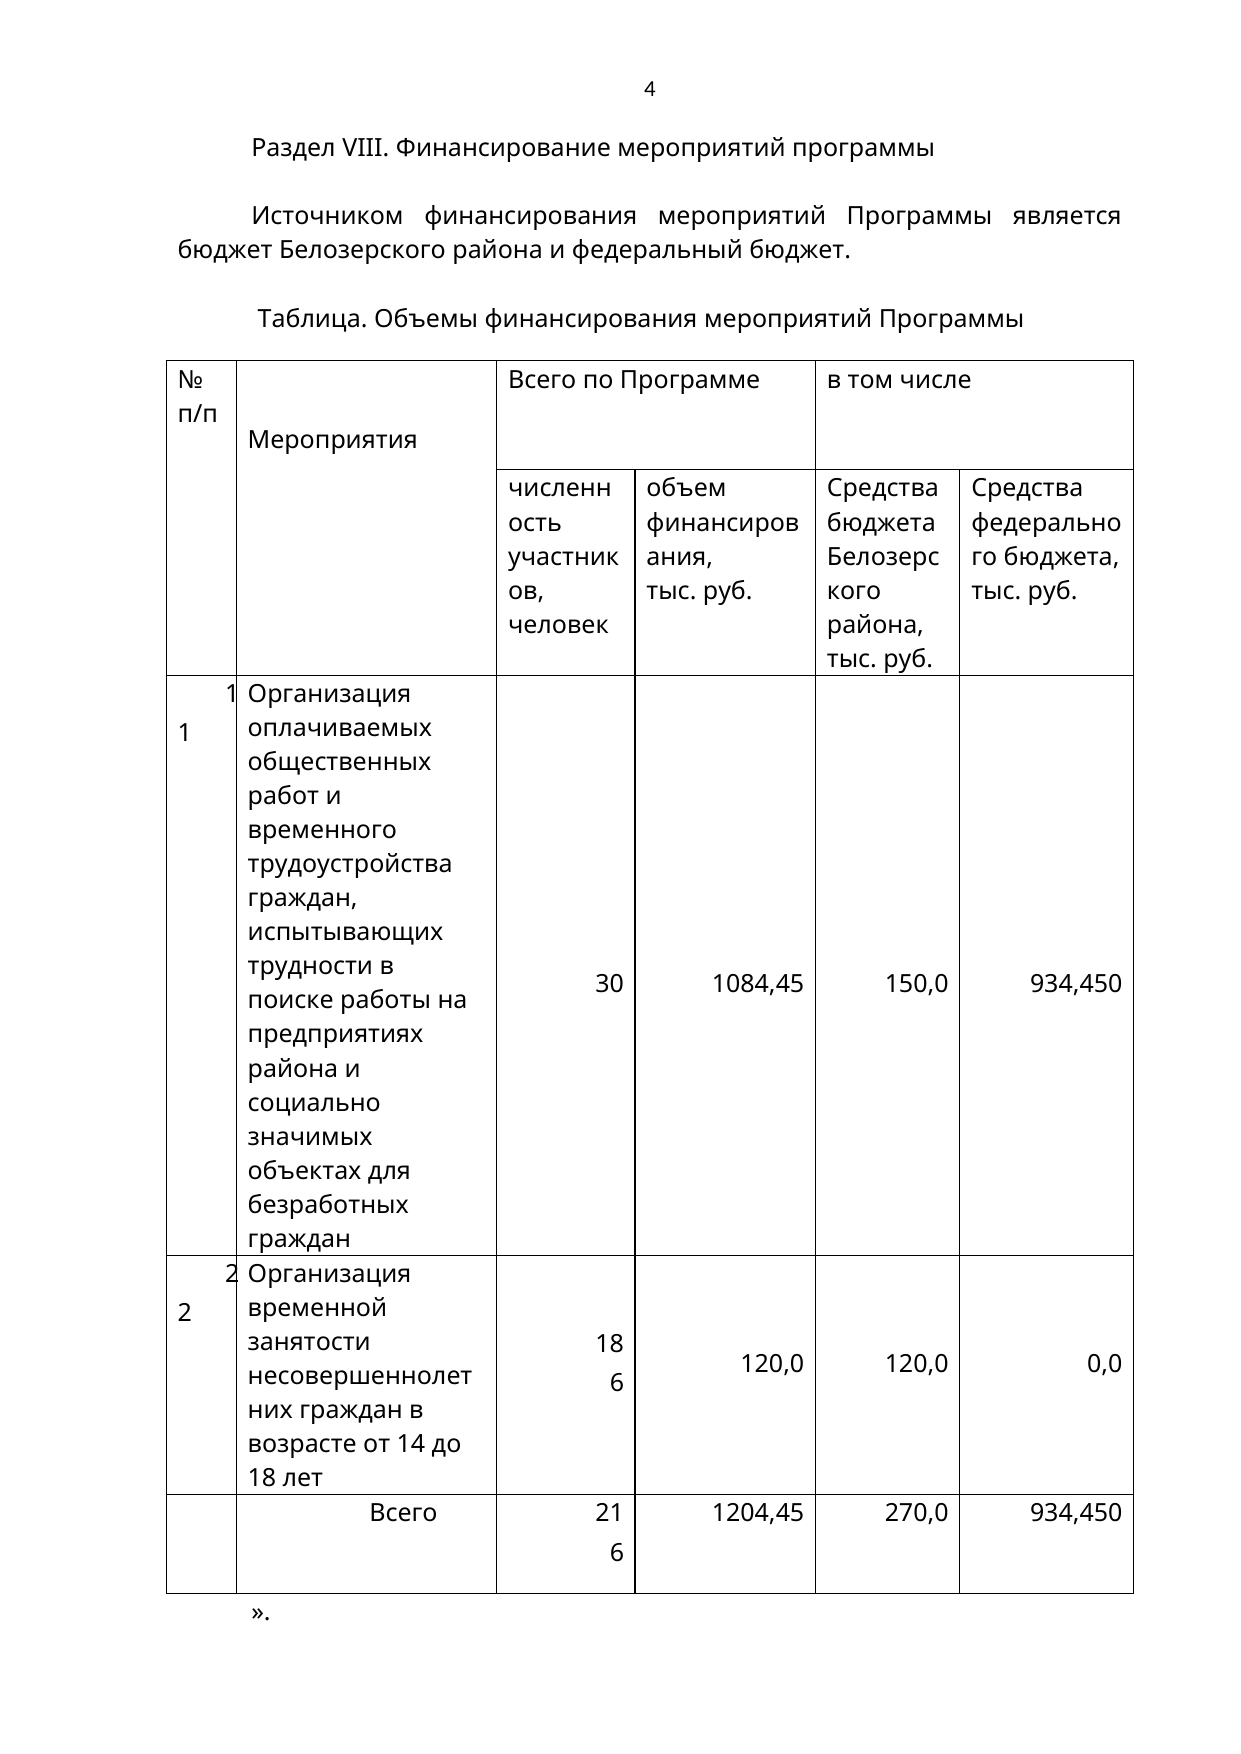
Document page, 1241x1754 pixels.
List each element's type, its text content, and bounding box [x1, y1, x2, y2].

table_cell Средства федерального бюджета, тыс. руб. [960, 470, 1133, 674]
table_cell объем финансирования, тыс. руб. [636, 470, 815, 674]
table_cell 934,450 [960, 676, 1133, 1254]
table_header Всего по Программе [497, 361, 815, 469]
table_cell 216 [497, 1495, 634, 1593]
table_cell 1204,45 [636, 1495, 815, 1593]
table_cell Средства бюджета Белозерского района, тыс. руб. [816, 470, 959, 674]
table_cell 30 [497, 676, 634, 1254]
table_cell 0,0 [960, 1256, 1133, 1494]
table_cell численность участников, человек [497, 470, 634, 674]
table_cell Всего [237, 1495, 496, 1593]
text Раздел VIII. Финансирование мероприятий программы [177, 130, 1122, 164]
table_cell 1084,45 [636, 676, 815, 1254]
table_cell Организация временной занятости несовершеннолетних граждан в возрасте от 14 до 18 лет [237, 1256, 496, 1494]
table_cell 186 [497, 1256, 634, 1494]
table_header в том числе [816, 361, 1133, 469]
table_cell 150,0 [816, 676, 959, 1254]
table_header № п/п [167, 361, 236, 674]
table_cell Организация оплачиваемых общественных работ и временного трудоустройства граждан, испытывающих трудности в поиске работы на предприятиях района и социально значимых объектах для безработных граждан [237, 676, 496, 1254]
table_cell 11 [167, 676, 236, 1254]
table_header Мероприятия [237, 361, 496, 674]
table_cell 270,0 [816, 1495, 959, 1593]
text Таблица. Объемы финансирования мероприятий Программы [177, 300, 1122, 334]
text ». [177, 1594, 1122, 1628]
text Источником финансирования мероприятий Программы является бюджет Белозерского района и федеральный бюджет. [177, 198, 1122, 266]
table_cell 22 [167, 1256, 236, 1494]
table_cell [167, 1495, 236, 1593]
table_cell 120,0 [636, 1256, 815, 1494]
table_cell 120,0 [816, 1256, 959, 1494]
table_cell 934,450 [960, 1495, 1133, 1593]
